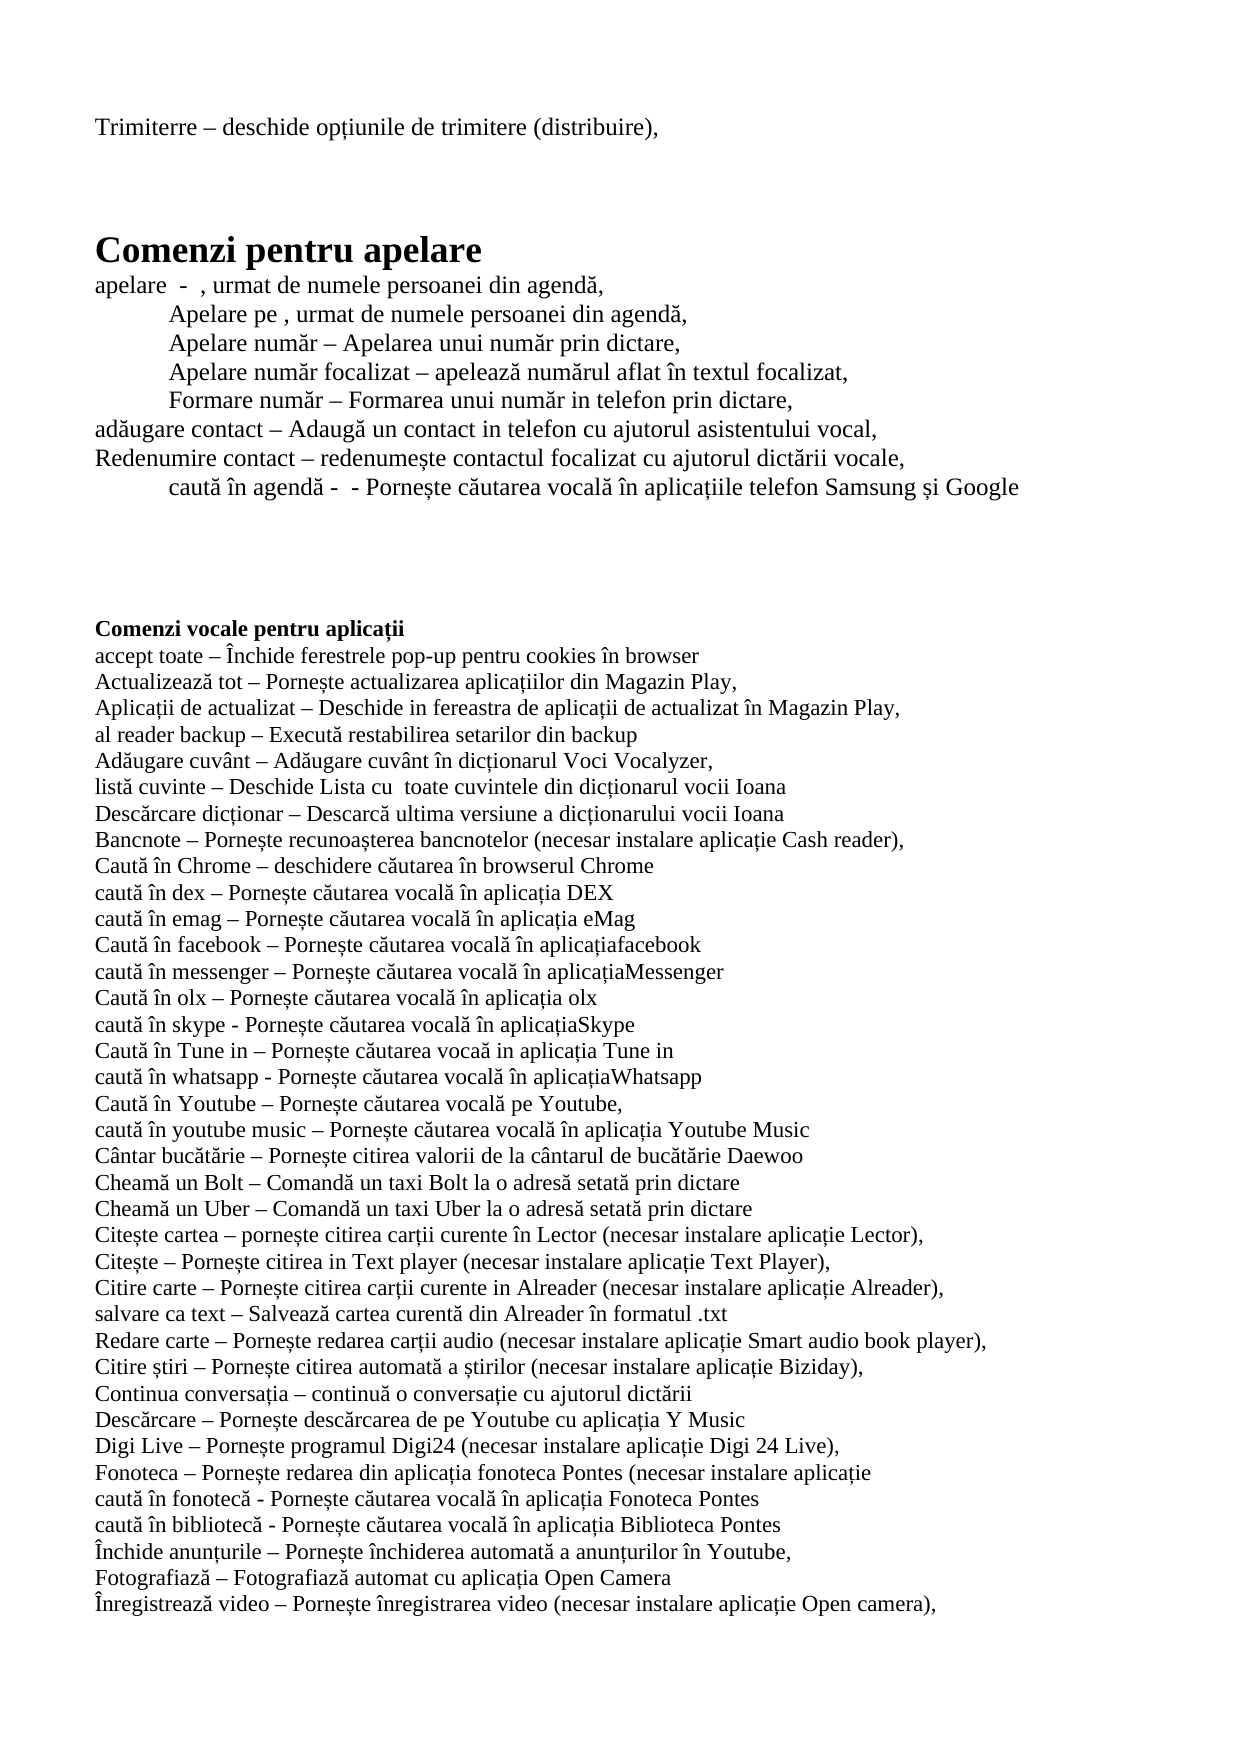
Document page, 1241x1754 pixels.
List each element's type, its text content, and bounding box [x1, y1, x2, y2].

text Citire carte – Pornește citirea carții curente in Alreader (necesar instalare aplicație Alreader), [94, 1274, 1152, 1301]
text apelare - , urmat de numele persoanei din agendă, [94, 270, 1152, 299]
text Caută în olx – Pornește căutarea vocală în aplicația olx [94, 984, 1152, 1011]
text caută în whatsapp - Pornește căutarea vocală în aplicațiaWhatsapp [94, 1063, 1152, 1090]
text salvare ca text – Salvează cartea curentă din Alreader în formatul .txt [94, 1301, 1152, 1327]
text Descărcare dicționar – Descarcă ultima versiune a dicționarului vocii Ioana [94, 800, 1152, 826]
text caută în fonotecă - Pornește căutarea vocală în aplicația Fonoteca Pontes [94, 1485, 1152, 1511]
text Caută în Tune in – Pornește căutarea vocaă in aplicația Tune in [94, 1037, 1152, 1063]
text Comenzi pentru apelare [94, 227, 1152, 270]
text Actualizează tot – Pornește actualizarea aplicațiilor din Magazin Play, [94, 668, 1152, 694]
text Cântar bucătărie – Pornește citirea valorii de la cântarul de bucătărie Daewoo [94, 1142, 1152, 1169]
text Caută în Youtube – Pornește căutarea vocală pe Youtube, [94, 1090, 1152, 1116]
text accept toate – Închide ferestrele pop-up pentru cookies în browser [94, 642, 1152, 668]
text Adăugare cuvânt – Adăugare cuvânt în dicționarul Voci Vocalyzer, [94, 747, 1152, 773]
text caută în emag – Pornește căutarea vocală în aplicația eMag [94, 905, 1152, 932]
text Caută în Chrome – deschidere căutarea în browserul Chrome [94, 852, 1152, 879]
text Apelare număr focalizat – apelează numărul aflat în textul focalizat, [94, 357, 1152, 385]
text Digi Live – Pornește programul Digi24 (necesar instalare aplicație Digi 24 Live), [94, 1432, 1152, 1459]
text Apelare pe , urmat de numele persoanei din agendă, [94, 299, 1152, 328]
text caută în dex – Pornește căutarea vocală în aplicația DEX [94, 879, 1152, 905]
text Închide anunțurile – Pornește închiderea automată a anunțurilor în Youtube, [94, 1538, 1152, 1564]
text Trimiterre – deschide opțiunile de trimitere (distribuire), [94, 112, 1152, 141]
text Continua conversația – continuă o conversație cu ajutorul dictării [94, 1379, 1152, 1406]
text Bancnote – Pornește recunoașterea bancnotelor (necesar instalare aplicație Cash reader), [94, 826, 1152, 852]
text Citește – Pornește citirea in Text player (necesar instalare aplicație Text Player), [94, 1248, 1152, 1274]
text Înregistrează video – Pornește înregistrarea video (necesar instalare aplicație Open camera), [94, 1590, 1152, 1617]
text Cheamă un Uber – Comandă un taxi Uber la o adresă setată prin dictare [94, 1195, 1152, 1221]
text Aplicații de actualizat – Deschide in fereastra de aplicații de actualizat în Magazin Play, [94, 694, 1152, 721]
text al reader backup – Execută restabilirea setarilor din backup [94, 721, 1152, 747]
text Citește cartea – pornește citirea carții curente în Lector (necesar instalare aplicație Lector), [94, 1221, 1152, 1248]
text Descărcare – Pornește descărcarea de pe Youtube cu aplicația Y Music [94, 1406, 1152, 1432]
text Caută în facebook – Pornește căutarea vocală în aplicațiafacebook [94, 932, 1152, 958]
text Fotografiază – Fotografiază automat cu aplicația Open Camera [94, 1564, 1152, 1590]
text Fonoteca – Pornește redarea din aplicația fonoteca Pontes (necesar instalare aplicație [94, 1459, 1152, 1485]
text caută în skype - Pornește căutarea vocală în aplicațiaSkype [94, 1011, 1152, 1037]
text adăugare contact – Adaugă un contact in telefon cu ajutorul asistentului vocal, [94, 414, 1152, 443]
text Cheamă un Bolt – Comandă un taxi Bolt la o adresă setată prin dictare [94, 1169, 1152, 1195]
text caută în bibliotecă - Pornește căutarea vocală în aplicația Biblioteca Pontes [94, 1511, 1152, 1538]
text caută în youtube music – Pornește căutarea vocală în aplicația Youtube Music [94, 1116, 1152, 1142]
text Apelare număr – Apelarea unui număr prin dictare, [94, 328, 1152, 357]
text listă cuvinte – Deschide Lista cu toate cuvintele din dicționarul vocii Ioana [94, 773, 1152, 800]
text Redare carte – Pornește redarea carții audio (necesar instalare aplicație Smart audio book player), [94, 1327, 1152, 1353]
text Comenzi vocale pentru aplicații [94, 615, 1152, 642]
text Formare număr – Formarea unui număr in telefon prin dictare, [94, 385, 1152, 414]
text Citire știri – Pornește citirea automată a știrilor (necesar instalare aplicație Biziday), [94, 1353, 1152, 1379]
text caută în agendă - - Pornește căutarea vocală în aplicațiile telefon Samsung și Google [94, 472, 1152, 500]
text Redenumire contact – redenumește contactul focalizat cu ajutorul dictării vocale, [94, 443, 1152, 472]
text caută în messenger – Pornește căutarea vocală în aplicațiaMessenger [94, 958, 1152, 984]
